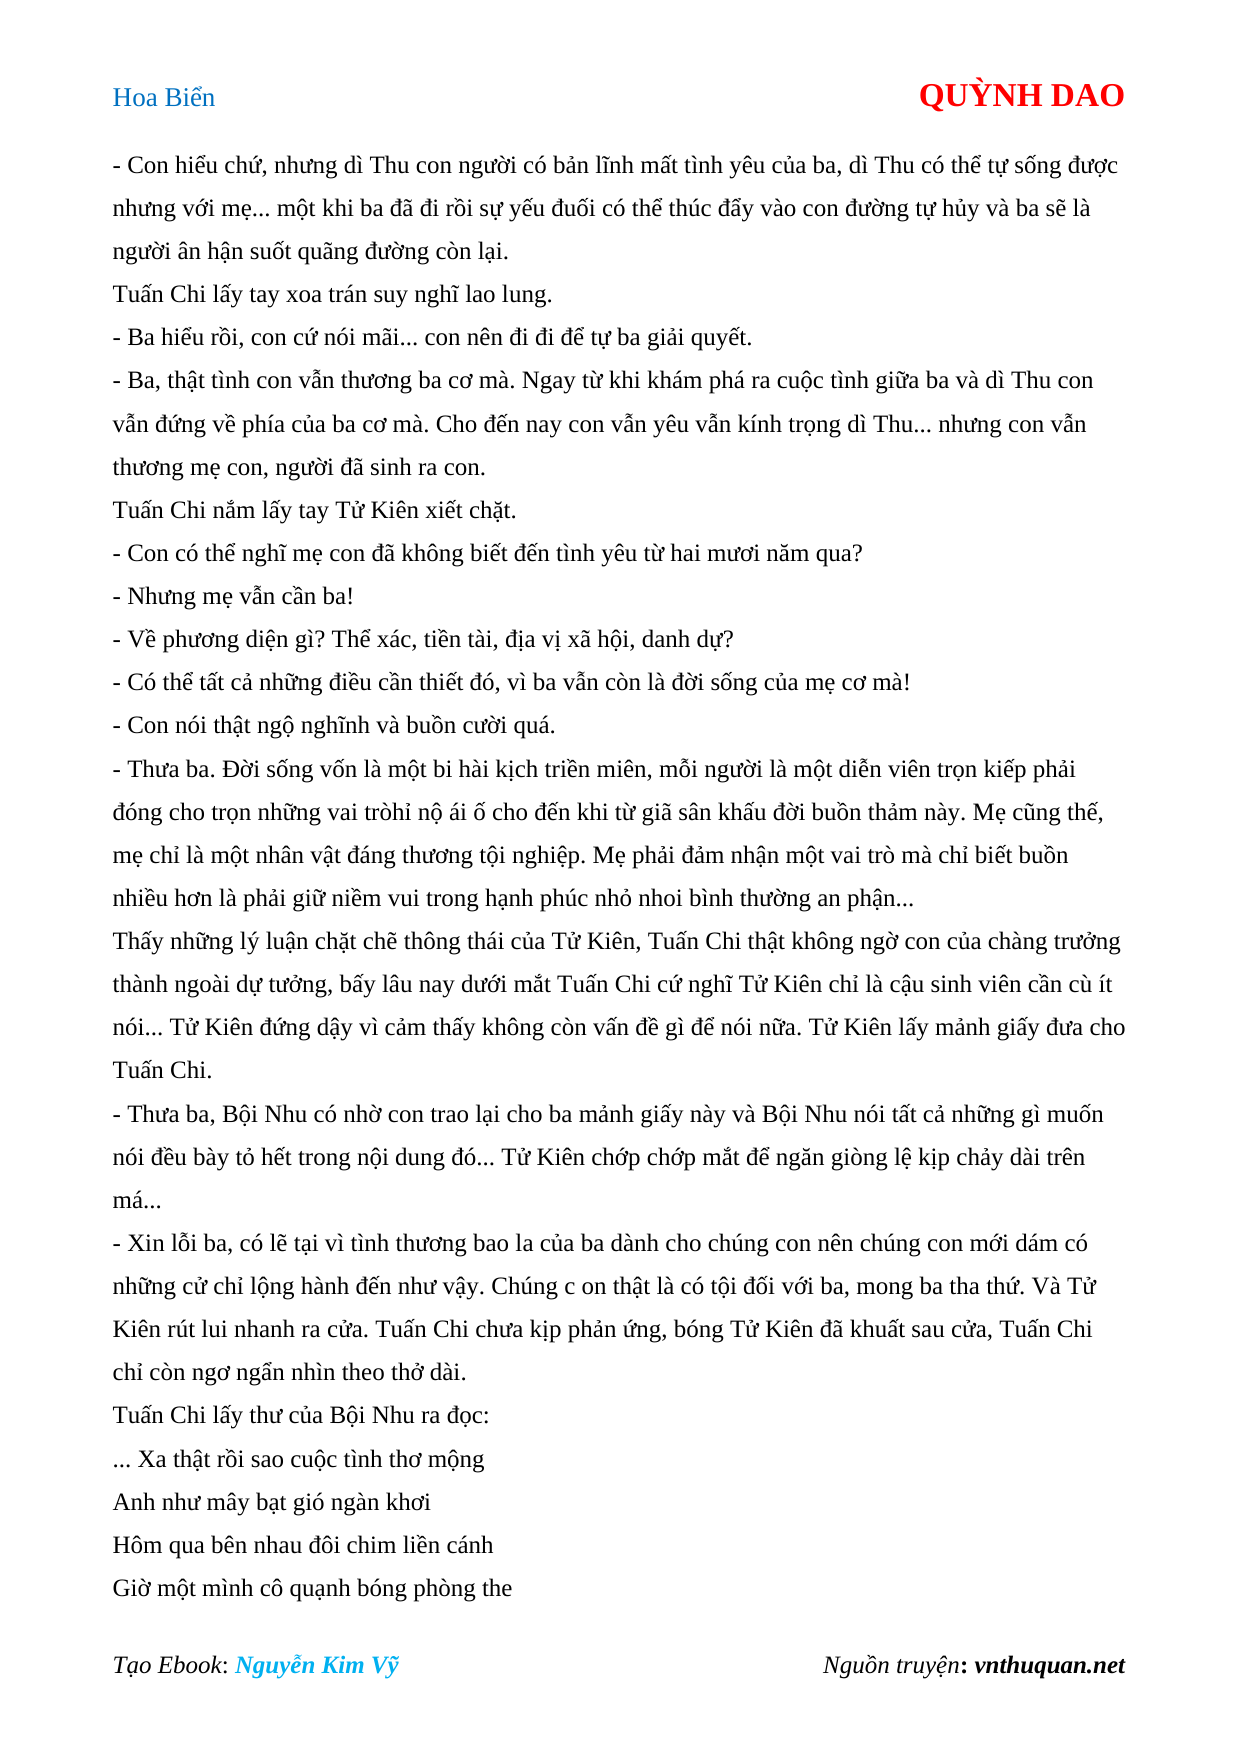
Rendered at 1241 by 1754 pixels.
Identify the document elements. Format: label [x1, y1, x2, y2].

text [112, 150, 1128, 1602]
